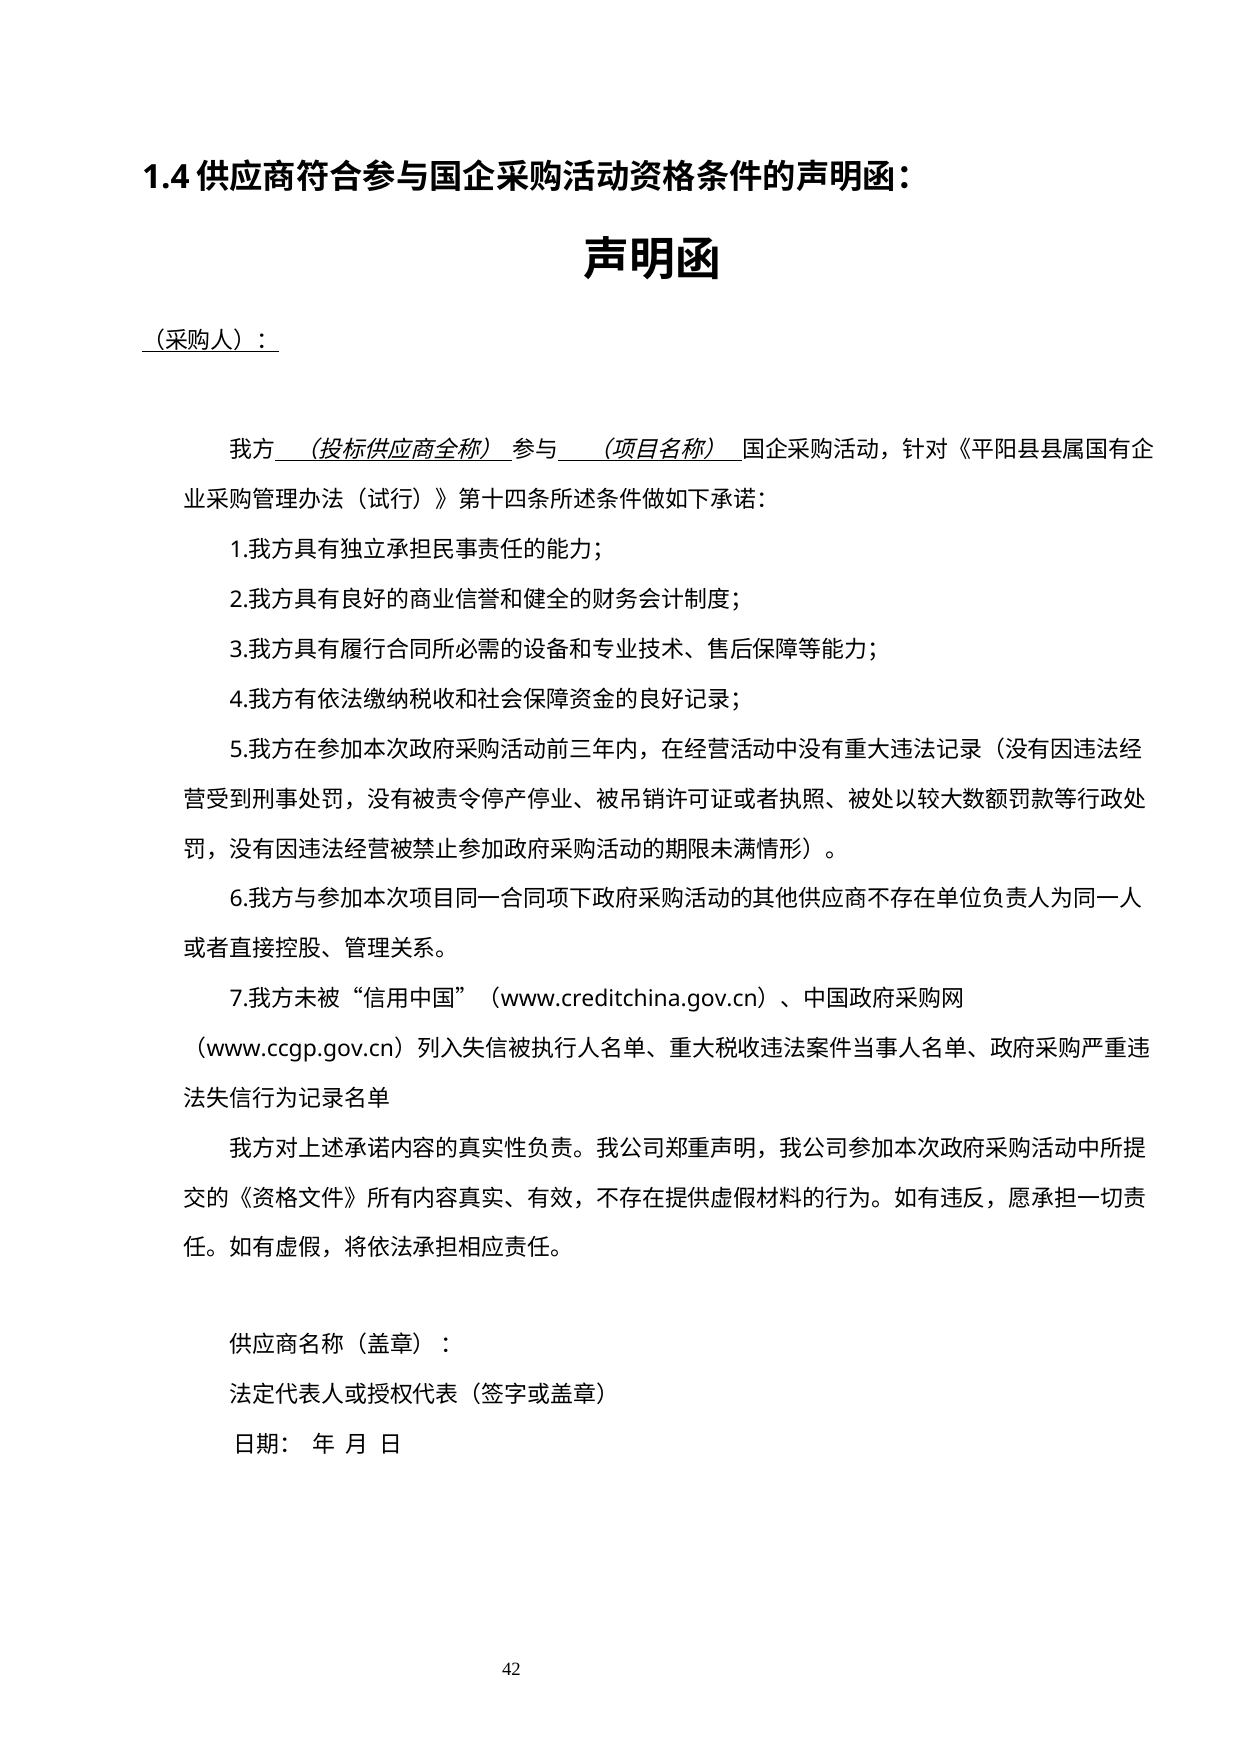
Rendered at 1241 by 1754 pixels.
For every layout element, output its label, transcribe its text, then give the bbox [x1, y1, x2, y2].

text 我方对上述承诺内容的真实性负责。我公司郑重声明，我公司参加本次政府采购活动中所提交的《资格文件》所有内容真实、有效，不存在提供虚假材料的行为。如有违反，愿承担一切责任。如有虚假，将依法承担相应责任。 [183, 1129, 1162, 1262]
text 6.我方与参加本次项目同一合同项下政府采购活动的其他供应商不存在单位负责人为同一人或者直接控股、管理关系。 [183, 880, 1162, 963]
text 5.我方在参加本次政府采购活动前三年内，在经营活动中没有重大违法记录（没有因违法经营受到刑事处罚，没有被责令停产停业、被吊销许可证或者执照、被处以较大数额罚款等行政处罚，没有因违法经营被禁止参加政府采购活动的期限未满情形）。 [183, 731, 1162, 864]
text 7.我方未被“信用中国”（www.creditchina.gov.cn）、中国政府采购网（www.ccgp.gov.cn）列入失信被执行人名单、重大税收违法案件当事人名单、政府采购严重违法失信行为记录名单 [183, 980, 1162, 1113]
subtitle 1.4供应商符合参与国企采购活动资格条件的声明函： [142, 150, 1162, 198]
text 供应商名称（盖章） ： [183, 1326, 1162, 1359]
text 日期： 年 月 日 [142, 1425, 1162, 1459]
text 1.我方具有独立承担民事责任的能力； [183, 531, 1162, 564]
text 声明函 [142, 223, 1162, 289]
text （采购人）： [142, 322, 1162, 355]
text 法定代表人或授权代表（签字或盖章） [183, 1376, 1162, 1409]
text 2.我方具有良好的商业信誉和健全的财务会计制度； [183, 581, 1162, 614]
text 4.我方有依法缴纳税收和社会保障资金的良好记录； [183, 681, 1162, 714]
text 3.我方具有履行合同所必需的设备和专业技术、售后保障等能力； [183, 631, 1162, 664]
text 我方 （投标供应商全称） 参与 （项目名称） 国企采购活动，针对《平阳县县属国有企业采购管理办法（试行）》第十四条所述条件做如下承诺： [183, 431, 1162, 514]
